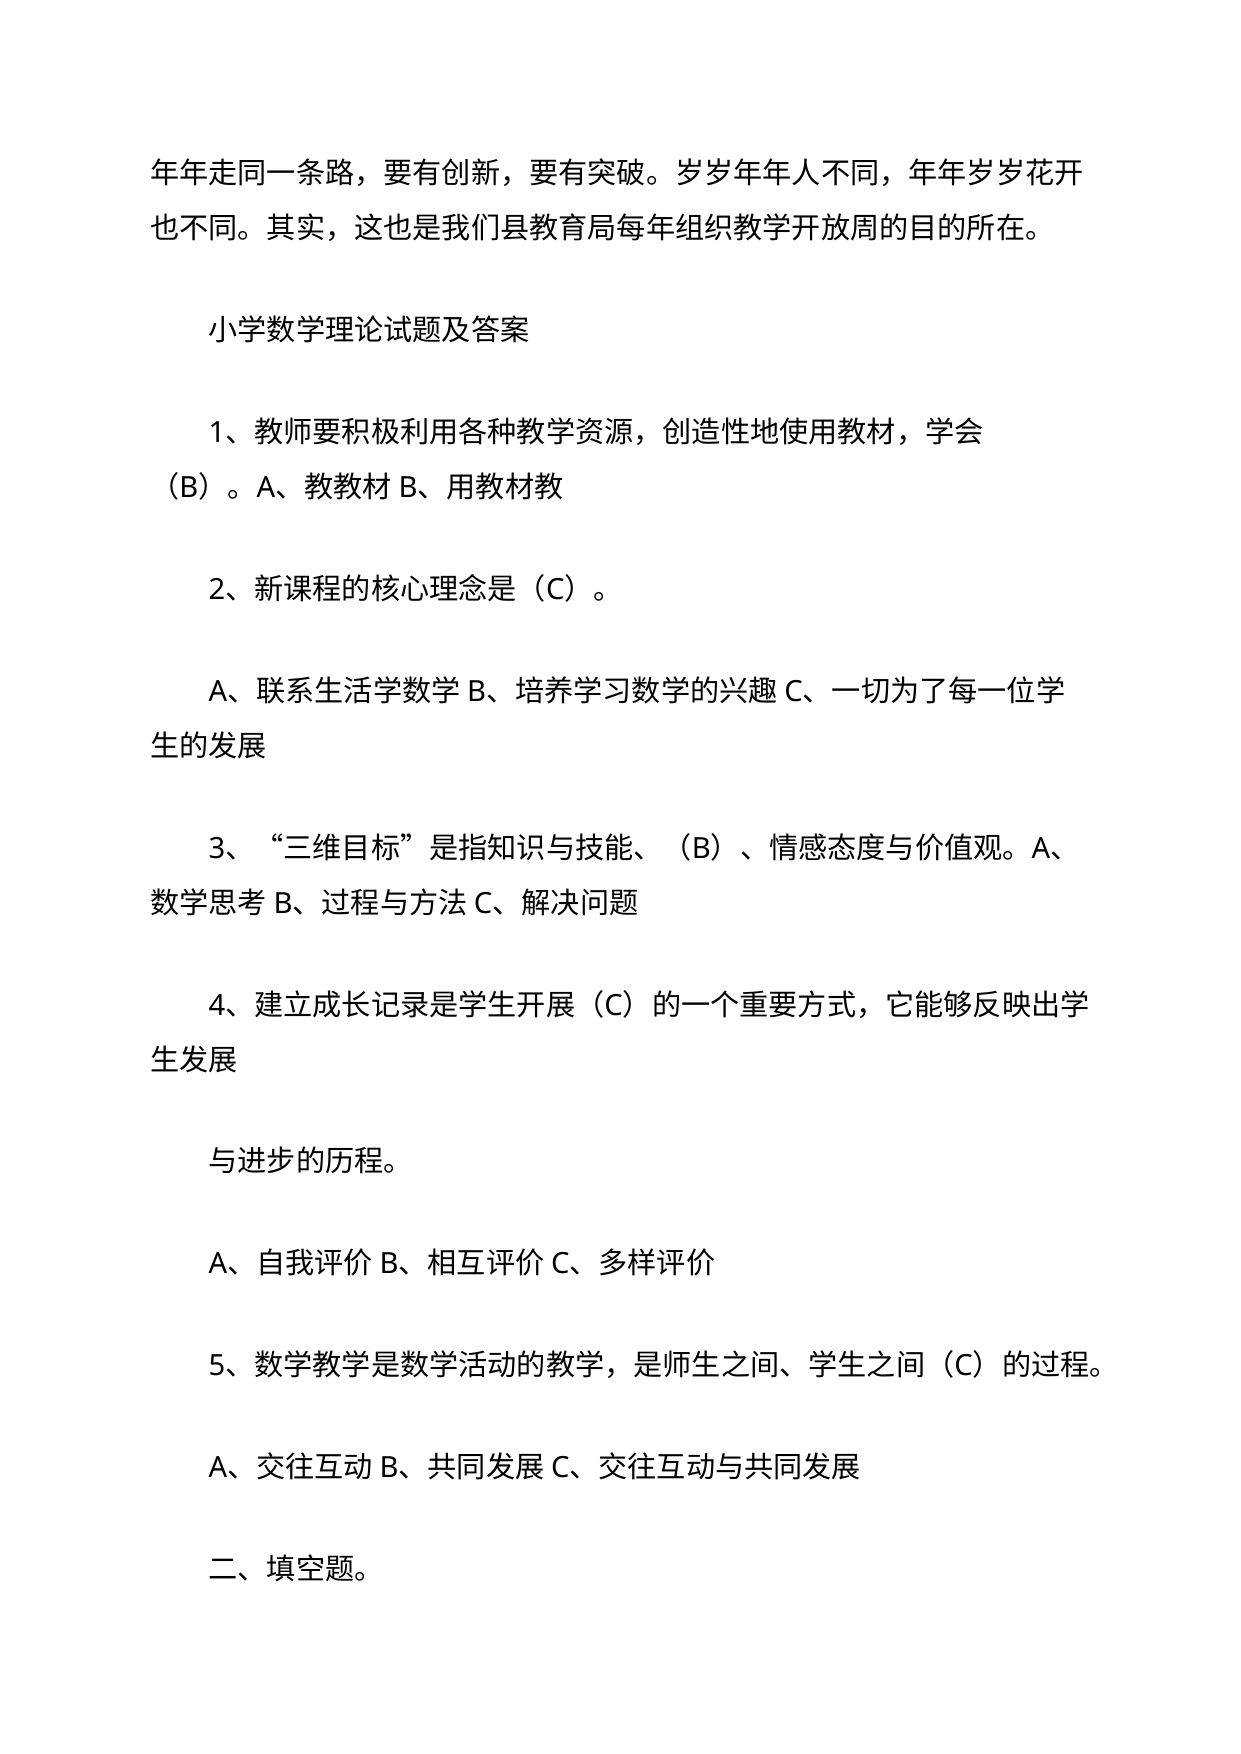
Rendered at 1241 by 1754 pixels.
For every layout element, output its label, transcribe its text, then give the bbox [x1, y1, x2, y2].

text 5、数学教学是数学活动的教学，是师生之间、学生之间（C）的过程。 [150, 1342, 1090, 1384]
text 3、“三维目标”是指知识与技能、（B）、情感态度与价值观。A、数学思考 B、过程与方法 C、解决问题 [150, 824, 1090, 922]
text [150, 150, 1090, 247]
text 小学数学理论试题及答案 [150, 307, 1090, 349]
text A、联系生活学数学 B、培养学习数学的兴趣 C、一切为了每一位学生的发展 [150, 667, 1090, 765]
text 与进步的历程。 [150, 1138, 1090, 1180]
text 二、填空题。 [150, 1546, 1090, 1588]
text A、自我评价 B、相互评价 C、多样评价 [150, 1240, 1090, 1282]
text 4、建立成长记录是学生开展（C）的一个重要方式，它能够反映出学生发展 [150, 981, 1090, 1078]
text 2、新课程的核心理念是（C）。 [150, 565, 1090, 608]
text A、交往互动 B、共同发展 C、交往互动与共同发展 [150, 1444, 1090, 1486]
text 1、教师要积极利用各种教学资源，创造性地使用教材，学会（B）。A、教教材 B、用教材教 [150, 408, 1090, 506]
